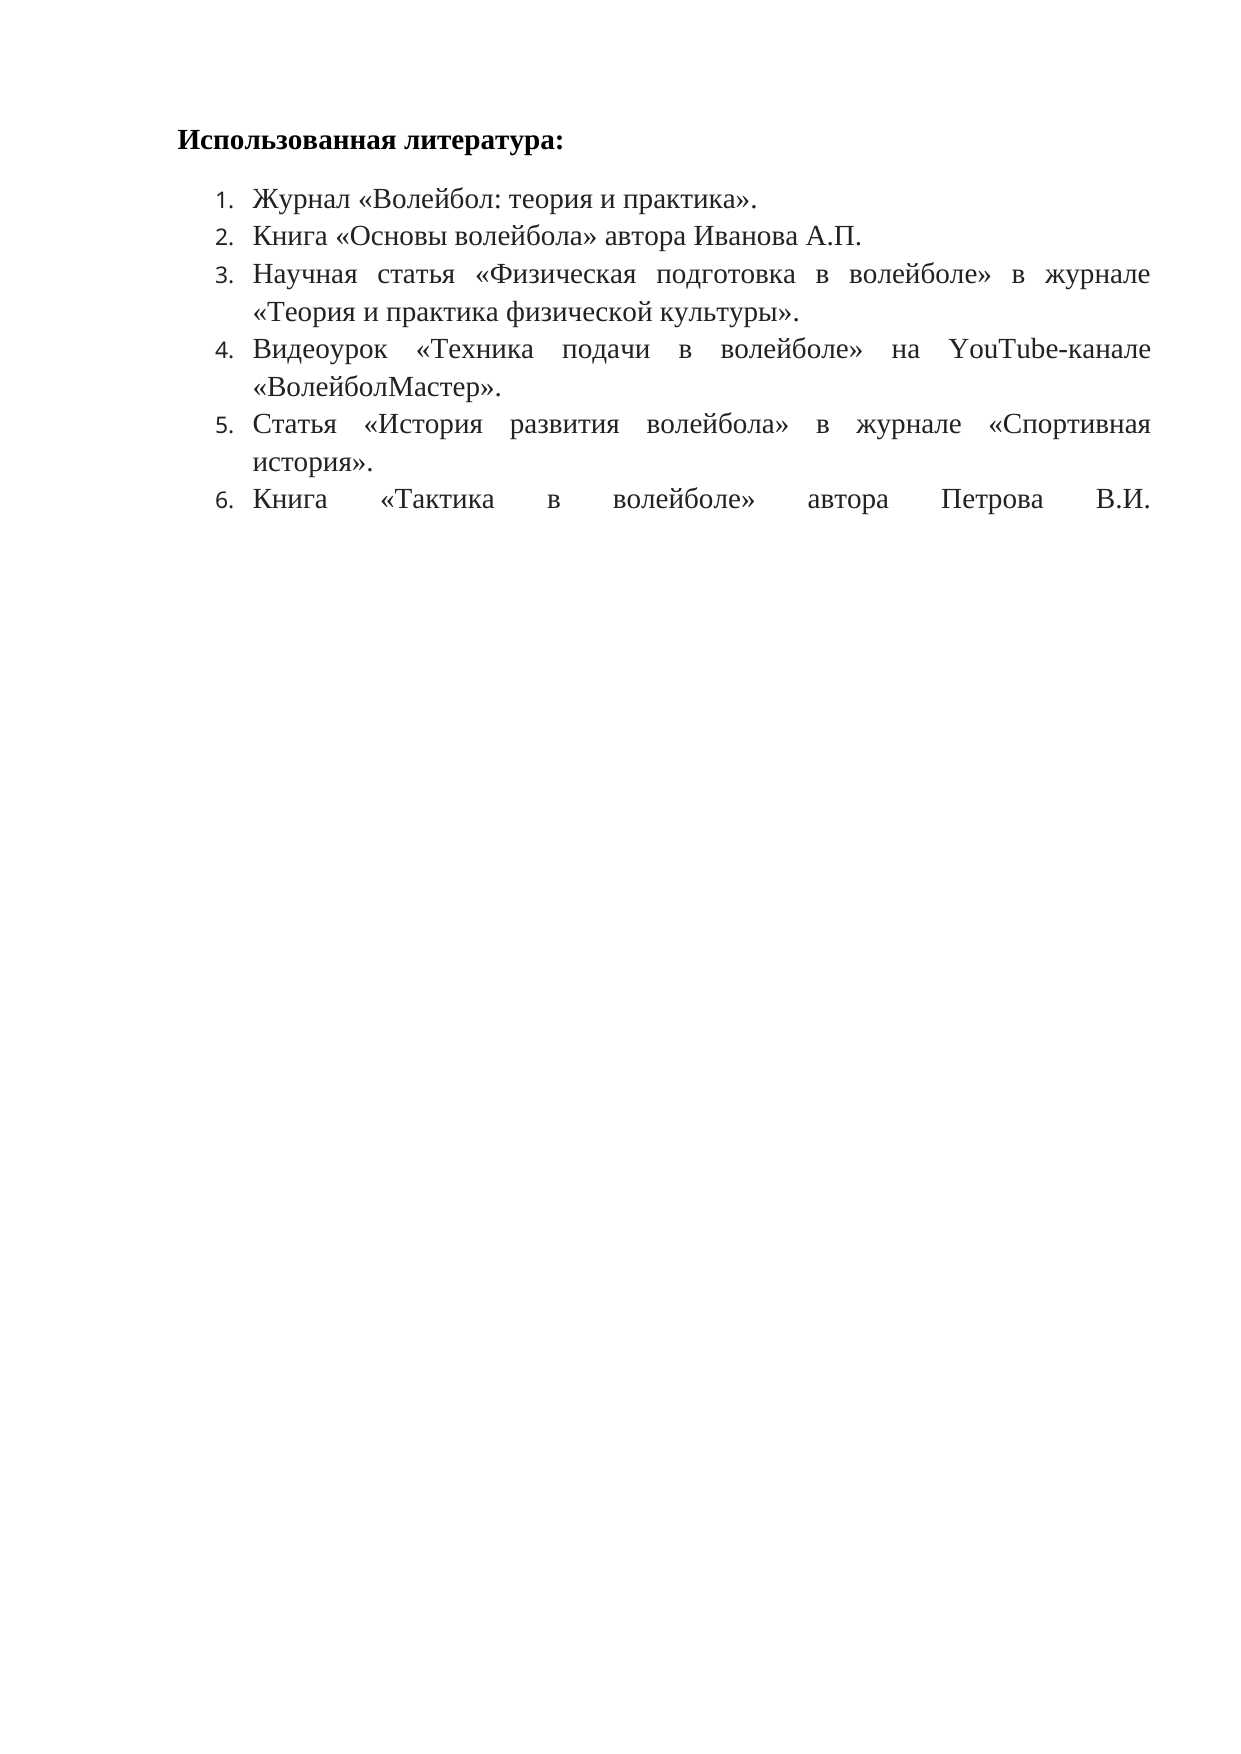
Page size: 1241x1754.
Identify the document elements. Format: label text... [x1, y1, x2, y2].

list Научная статья «Физическая подготовка в волейболе» в журнале «Теория и практика физической культуры». [215, 252, 1152, 327]
list Видеоурок «Техника подачи в волейболе» на YouTube-канале «ВолейболМастер». [215, 327, 1152, 402]
list Журнал «Волейбол: теория и практика». [215, 177, 1152, 215]
list Книга «Тактика в волейболе» автора Петрова В.И. [215, 477, 1152, 590]
list Книга «Основы волейбола» автора Иванова А.П. [215, 215, 1152, 252]
text Использованная литература: [177, 118, 1152, 156]
list Статья «История развития волейбола» в журнале «Спортивная история». [215, 402, 1152, 477]
